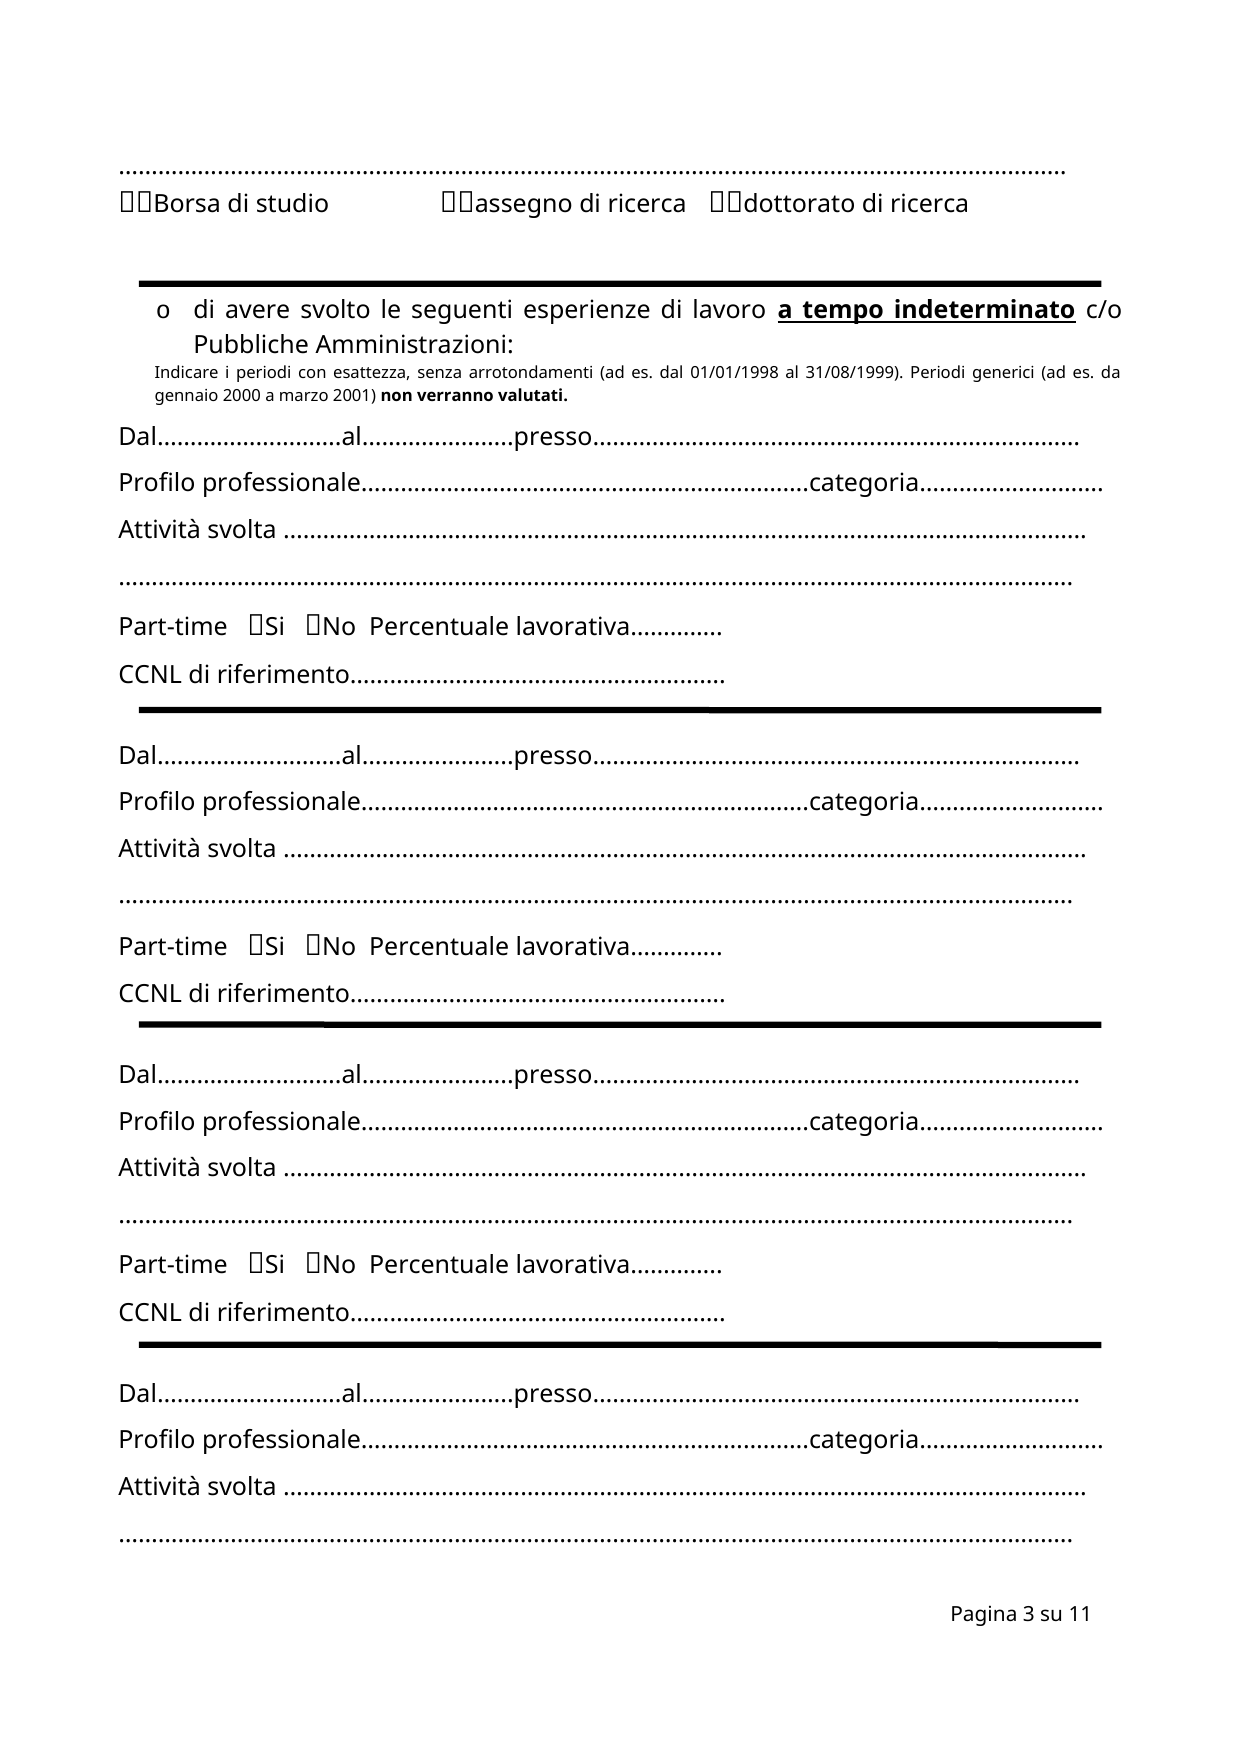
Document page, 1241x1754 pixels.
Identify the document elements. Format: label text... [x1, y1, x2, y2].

text Dal……………………….al…………………..presso……………………………………..………………………… [118, 1057, 1122, 1091]
text Profilo professionale……………………………….………………………….categoria………………………. [118, 784, 1122, 818]
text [118, 182, 1122, 221]
text Indicare i periodi con esattezza, senza arrotondamenti (ad es. dal 01/01/1998 al 31/08/1999). Periodi generici (ad es. da gennaio marzo 2001) non verranno valutati. [154, 361, 1122, 406]
text ………………………………………………………………………………………………………………………………. [118, 1196, 1122, 1230]
text Part-time Si No Percentuale lavorativa………….. [118, 605, 1122, 644]
text CCNL di riferimento……………………………………..…………. [118, 1295, 1122, 1329]
text CCNL di riferimento……………………………………..…………. [118, 976, 1122, 1010]
text Dal……………………….al…………………..presso……………………………………..………………………… [118, 737, 1122, 772]
text Profilo professionale……………………………….………………………….categoria………………………. [118, 1103, 1122, 1137]
text Profilo professionale……………………………….………………………….categoria………………………. [118, 1422, 1122, 1456]
text CCNL di riferimento……………………………………..…………. [118, 657, 1122, 691]
text Part-time Si No Percentuale lavorativa………….. [118, 924, 1122, 963]
text ………………………………………………………………………………………………………………………………. [118, 558, 1122, 592]
list di avere svolto le seguenti esperienze di lavoro a tempo indeterminato c/o Pubbliche Amministrazioni: [156, 292, 1122, 361]
text Part-time Si No Percentuale lavorativa………….. [118, 1243, 1122, 1282]
text Profilo professionale……………………………….………………………….categoria………………………. [118, 465, 1122, 499]
text ………………………………………………………………………………………………………………………………. [118, 877, 1122, 911]
text Dal……………………….al…………………..presso……………………………………..………………………… [118, 1376, 1122, 1410]
text ……………………………………………………………………………………………………………………………… [118, 148, 1122, 182]
text Attività svolta ………………………………………………………………………………………………………….. [118, 1150, 1122, 1184]
text Attività svolta ………………………………………………………………………………………………………….. [118, 1469, 1122, 1503]
text ………………………………………………………………………………………………………………………………. [118, 1515, 1122, 1549]
text Dal……………………….al…………………..presso……………………………………..………………………… [118, 418, 1122, 452]
text Attività svolta ………………………………………………………………………………………………………….. [118, 831, 1122, 865]
text Attività svolta ………………………………………………………………………………………………………….. [118, 512, 1122, 546]
